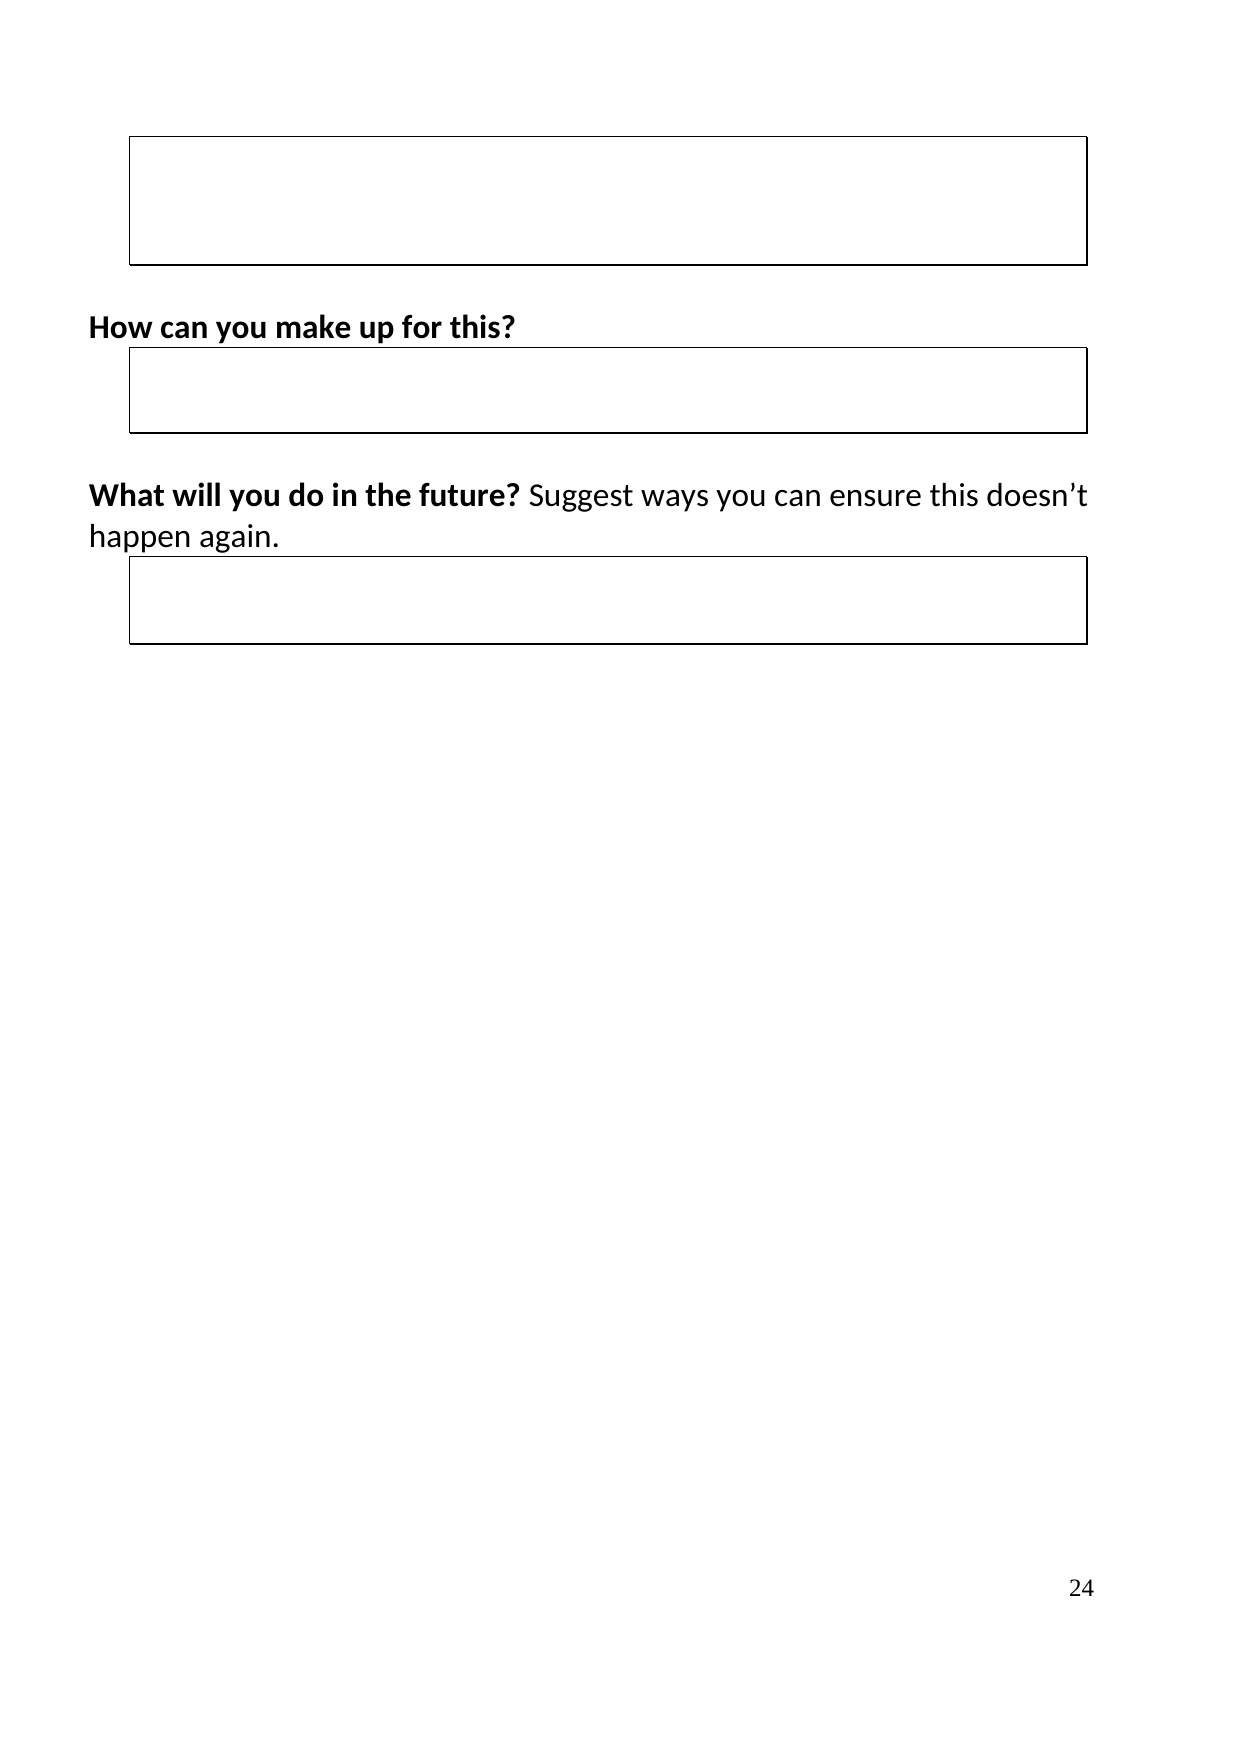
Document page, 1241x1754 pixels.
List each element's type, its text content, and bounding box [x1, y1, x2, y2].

text How can you make up for this? [89, 306, 1122, 347]
text What will you do in the future? Suggest ways you can ensure this doesn’t happen again. [89, 474, 1122, 556]
